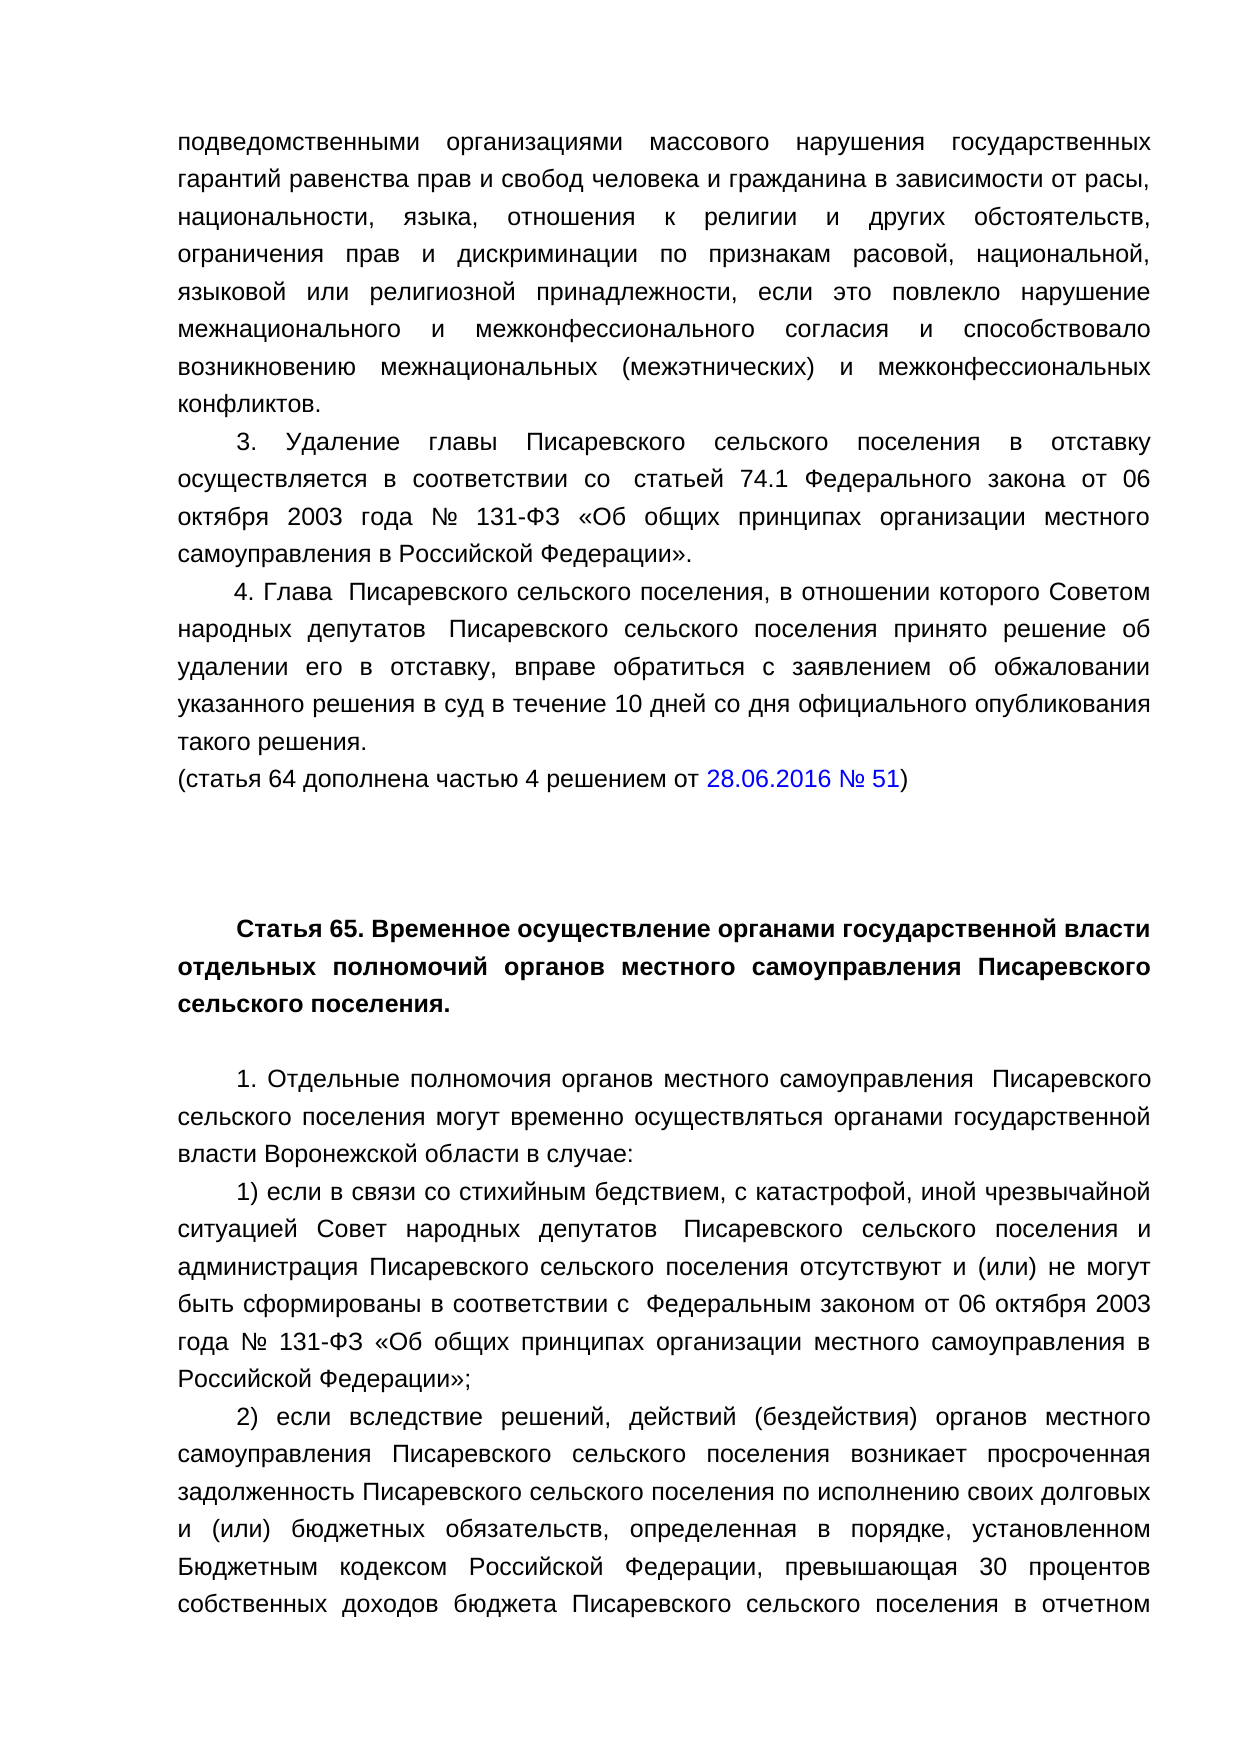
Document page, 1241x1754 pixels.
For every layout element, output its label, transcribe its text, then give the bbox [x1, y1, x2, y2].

text 1) если в связи со стихийным бедствием, с катастрофой, иной чрезвычайной ситуацией Совет народных депутатов Писаревского сельского поселения и администрация Писаревского сельского поселения отсутствуют и (или) не могут быть сформированы в соответствии с Федеральным законом от 06 октября 2003 года № 131-ФЗ «Об общих принципах организации местного самоуправления в Российской Федерации»; [177, 1168, 1152, 1393]
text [177, 1393, 1152, 1618]
text (статья 64 дополнена частью 4 решением от 28.06.2016 № 51) [177, 756, 1152, 793]
text 1. Отдельные полномочия органов местного самоуправления Писаревского сельского поселения могут временно осуществляться органами государственной власти Воронежской области в случае: [177, 1056, 1152, 1168]
text Статья 65. Временное осуществление органами государственной власти отдельных полномочий органов местного самоуправления Писаревского сельского поселения. [177, 906, 1152, 1018]
text 3. Удаление главы Писаревского сельского поселения в отставку осуществляется в соответствии со статьей 74.1 Федерального закона от 06 октября 2003 года № 131-ФЗ «Об общих принципах организации местного самоуправления в Российской Федерации». [177, 418, 1152, 568]
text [177, 118, 1152, 418]
text 4. Глава Писаревского сельского поселения, в отношении которого Советом народных депутатов Писаревского сельского поселения принято решение об удалении его в отставку, вправе обратиться с заявлением об обжаловании указанного решения в суд в течение 10 дней со дня официального опубликования такого решения. [177, 568, 1152, 756]
